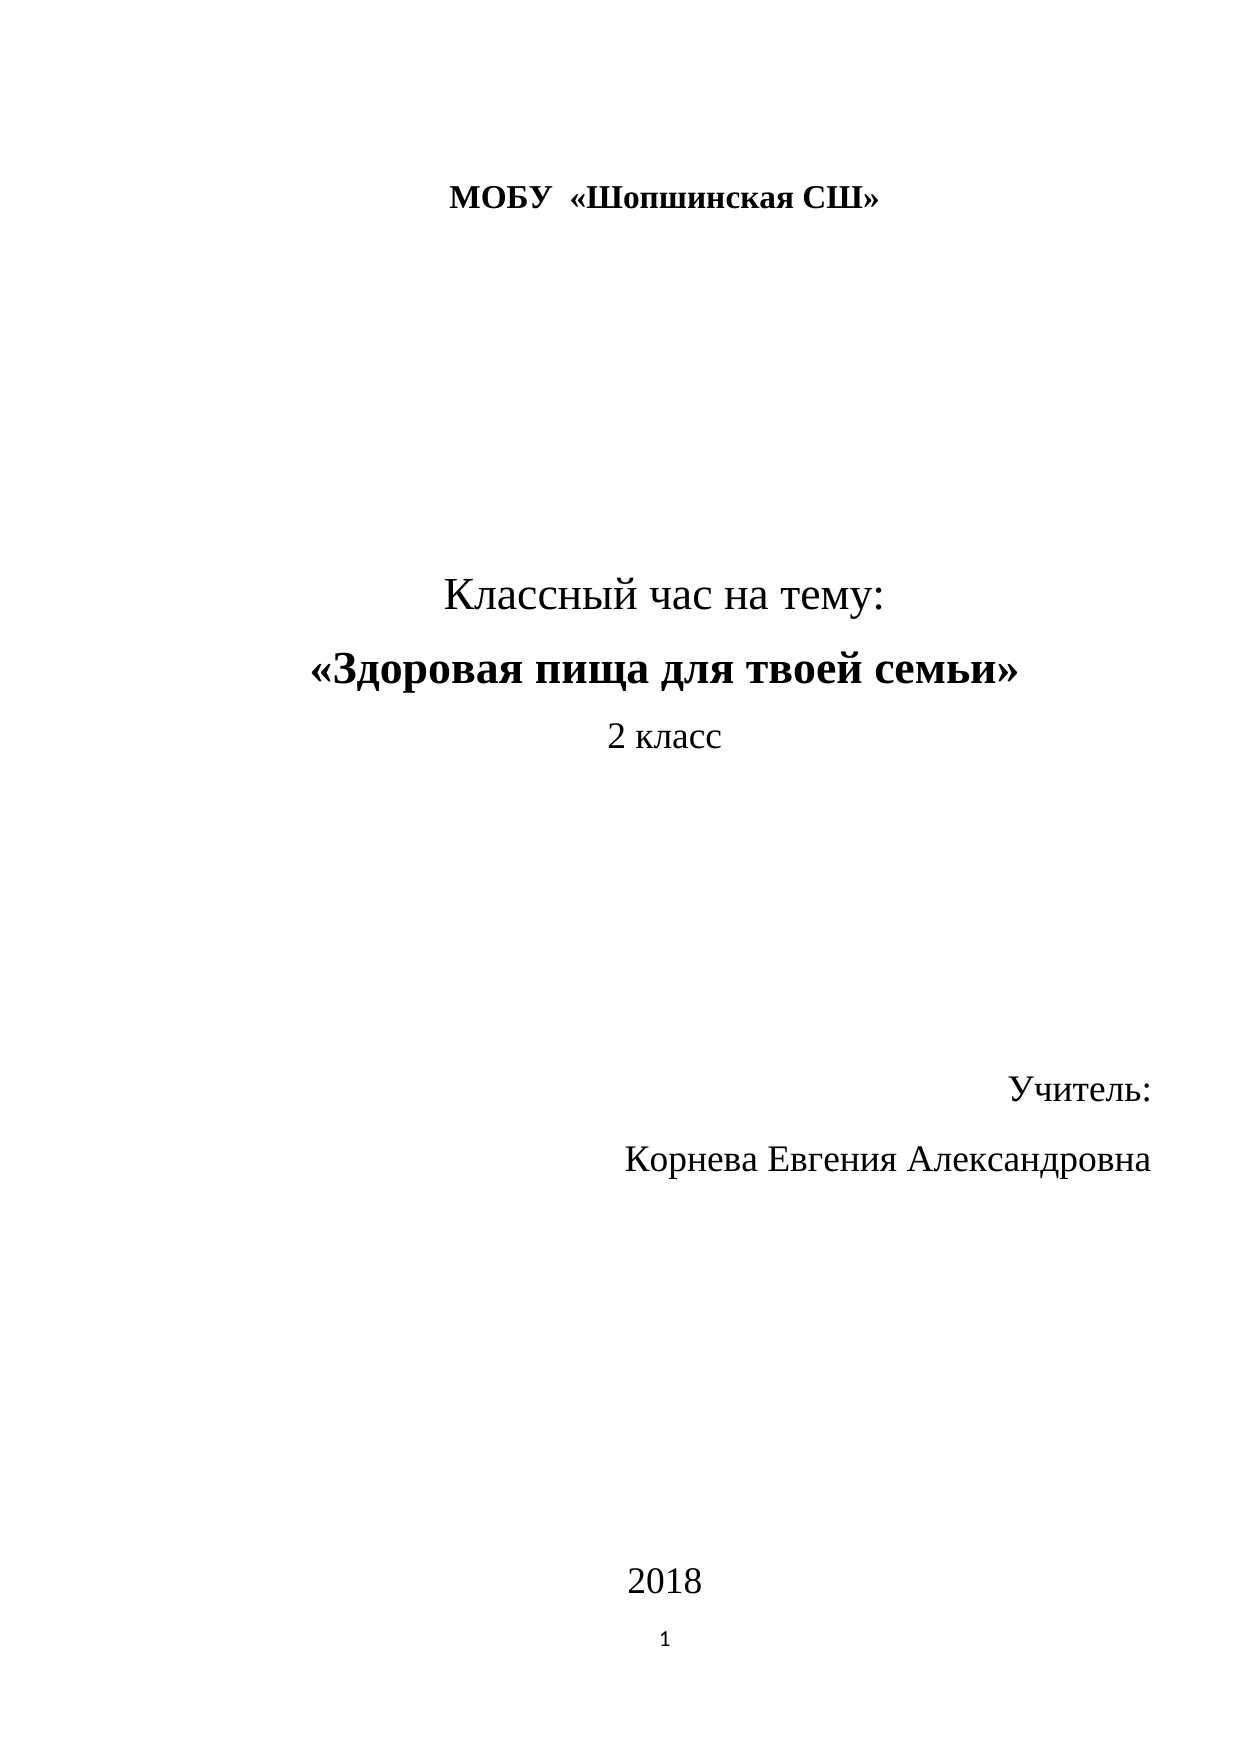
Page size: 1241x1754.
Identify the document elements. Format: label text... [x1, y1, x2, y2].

text Классный час на тему: [177, 567, 1152, 619]
text 2 класс [177, 714, 1152, 757]
text Учитель: [177, 1066, 1152, 1109]
text 2018 [177, 1559, 1152, 1602]
text «Здоровая пища для твоей семьи» [177, 640, 1152, 693]
text Корнева Евгения Александровна [177, 1136, 1152, 1179]
text МОБУ «Шопшинская СШ» [177, 177, 1152, 216]
